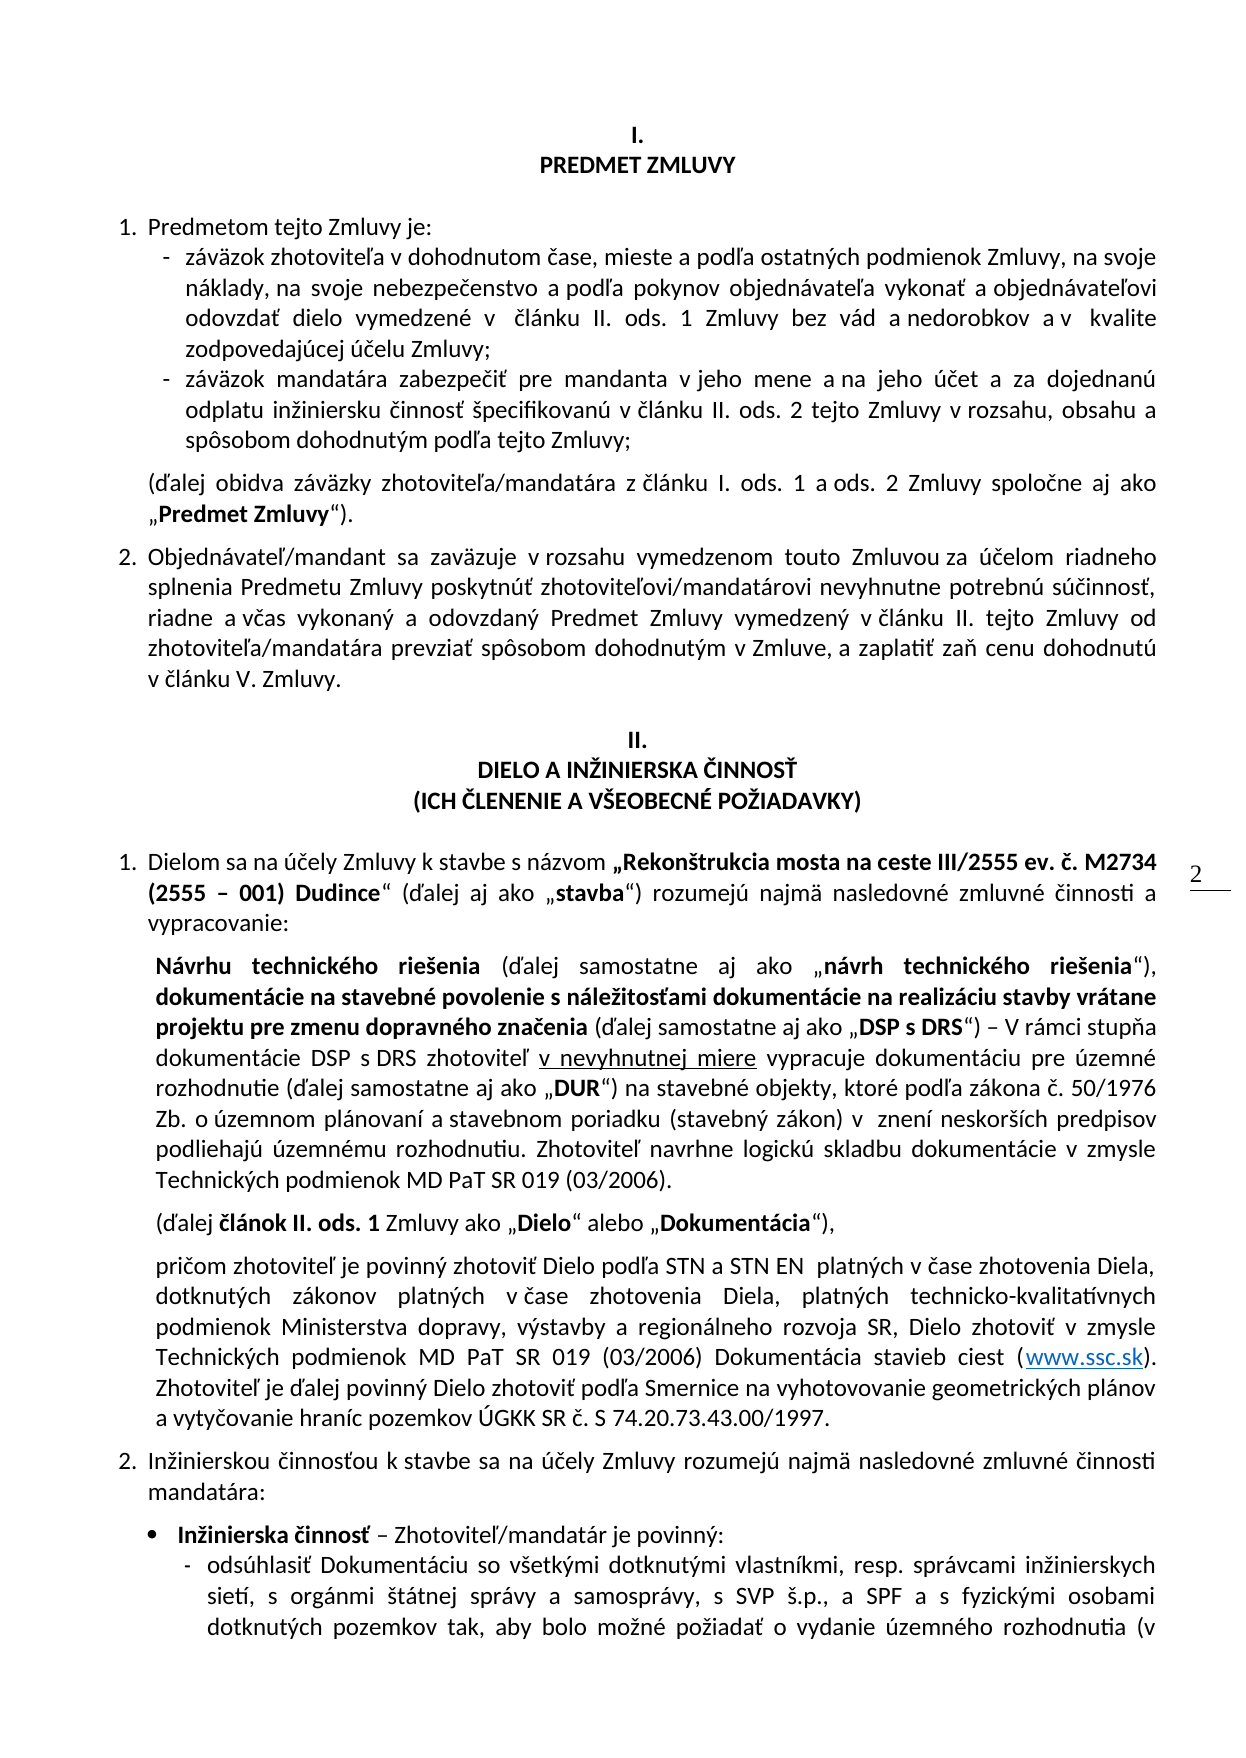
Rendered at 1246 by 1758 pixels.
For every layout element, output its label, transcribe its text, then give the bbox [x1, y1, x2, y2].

list záväzok zhotoviteľa v dohodnutom čase, mieste a podľa ostatných podmienok Zmluvy, na svoje náklady, na svoje nebezpečenstvo a podľa pokynov objednávateľa vykonať a objednávateľovi odovzdať dielo vymedzené v článku II. ods. 1 Zmluvy bez vád a nedorobkov a v kvalite zodpovedajúcej účelu Zmluvy; [162, 241, 1157, 363]
text (ďalej článok II. ods. 1 Zmluvy ako „Dielo“ alebo „Dokumentácia“), [155, 1207, 1157, 1237]
list Objednávateľ/mandant sa zaväzuje v rozsahu vymedzenom touto Zmluvou za účelom riadneho splnenia Predmetu Zmluvy poskytnúť zhotoviteľovi/mandatárovi nevyhnutne potrebnú súčinnosť, riadne a včas vykonaný a odovzdaný Predmet Zmluvy vymedzený v článku II. tejto Zmluvy od zhotoviteľa/mandatára prevziať spôsobom dohodnutým v Zmluve, a zaplatiť zaň cenu dohodnutú v článku V. Zmluvy. [118, 541, 1157, 693]
text Návrhu technického riešenia (ďalej samostatne aj ako „návrh technického riešenia“), dokumentácie na stavebné povolenie s náležitosťami dokumentácie na realizáciu stavby vrátane projektu pre zmenu dopravného značenia (ďalej samostatne aj ako „DSP s DRS“) – V rámci stupňa dokumentácie DSP s DRS zhotoviteľ v nevyhnutnej miere vypracuje dokumentáciu pre územné rozhodnutie (ďalej samostatne aj ako „DUR“) na stavebné objekty, ktoré podľa zákona č. 50/1976 Zb. o územnom plánovaní a stavebnom poriadku (stavebný zákon) v znení neskorších predpisov podliehajú územnému rozhodnutiu. Zhotoviteľ navrhne logickú skladbu dokumentácie v zmysle Technických podmienok MD PaT SR 019 (03/2006). [155, 950, 1157, 1194]
text pričom zhotoviteľ je povinný zhotoviť Dielo podľa STN a STN EN platných v čase zhotovenia Diela, dotknutých zákonov platných v čase zhotovenia Diela, platných technicko-kvalitatívnych podmienok Ministerstva dopravy, výstavby a regionálneho rozvoja SR, Dielo zhotoviť v zmysle Technických podmienok MD PaT SR 019 (03/2006) Dokumentácia stavieb ciest (www.ssc.sk). Zhotoviteľ je ďalej povinný Dielo zhotoviť podľa Smernice na vyhotovovanie geometrických plánov a vytyčovanie hraníc pozemkov ÚGKK SR č. S 74.20.73.43.00/1997. [155, 1250, 1157, 1433]
text II. [118, 724, 1157, 754]
list (ďalej obidva záväzky zhotoviteľa/mandatára z článku I. ods. 1 a ods. 2 Zmluvy spoločne aj ako „Predmet Zmluvy“). [148, 467, 1157, 528]
list Predmetom tejto Zmluvy je: [118, 211, 1157, 241]
list Inžinierska činnosť – Zhotoviteľ/mandatár je povinný: [148, 1519, 1157, 1549]
text PREDMET ZMLUVY [118, 150, 1157, 180]
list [184, 1549, 1157, 1641]
list Dielom sa na účely Zmluvy k stavbe s názvom „Rekonštrukcia mosta na ceste III/2555 ev. č. M2734 (2555 – 001) Dudince“ (ďalej aj ako „stavba“) rozumejú najmä nasledovné zmluvné činnosti a vypracovanie: [118, 846, 1157, 938]
text DIELO A INŽINIERSKA ČINNOSŤ [118, 754, 1157, 785]
list záväzok mandatára zabezpečiť pre mandanta v jeho mene a na jeho účet a za dojednanú odplatu inžiniersku činnosť špecifikovanú v článku II. ods. 2 tejto Zmluvy v rozsahu, obsahu a spôsobom dohodnutým podľa tejto Zmluvy; [162, 363, 1157, 455]
text I. [118, 119, 1157, 150]
list Inžinierskou činnosťou k stavbe sa na účely Zmluvy rozumejú najmä nasledovné zmluvné činnosti mandatára: [118, 1446, 1157, 1507]
text (ICH ČLENENIE A VŠEOBECNÉ POŽIADAVKY) [118, 785, 1157, 816]
